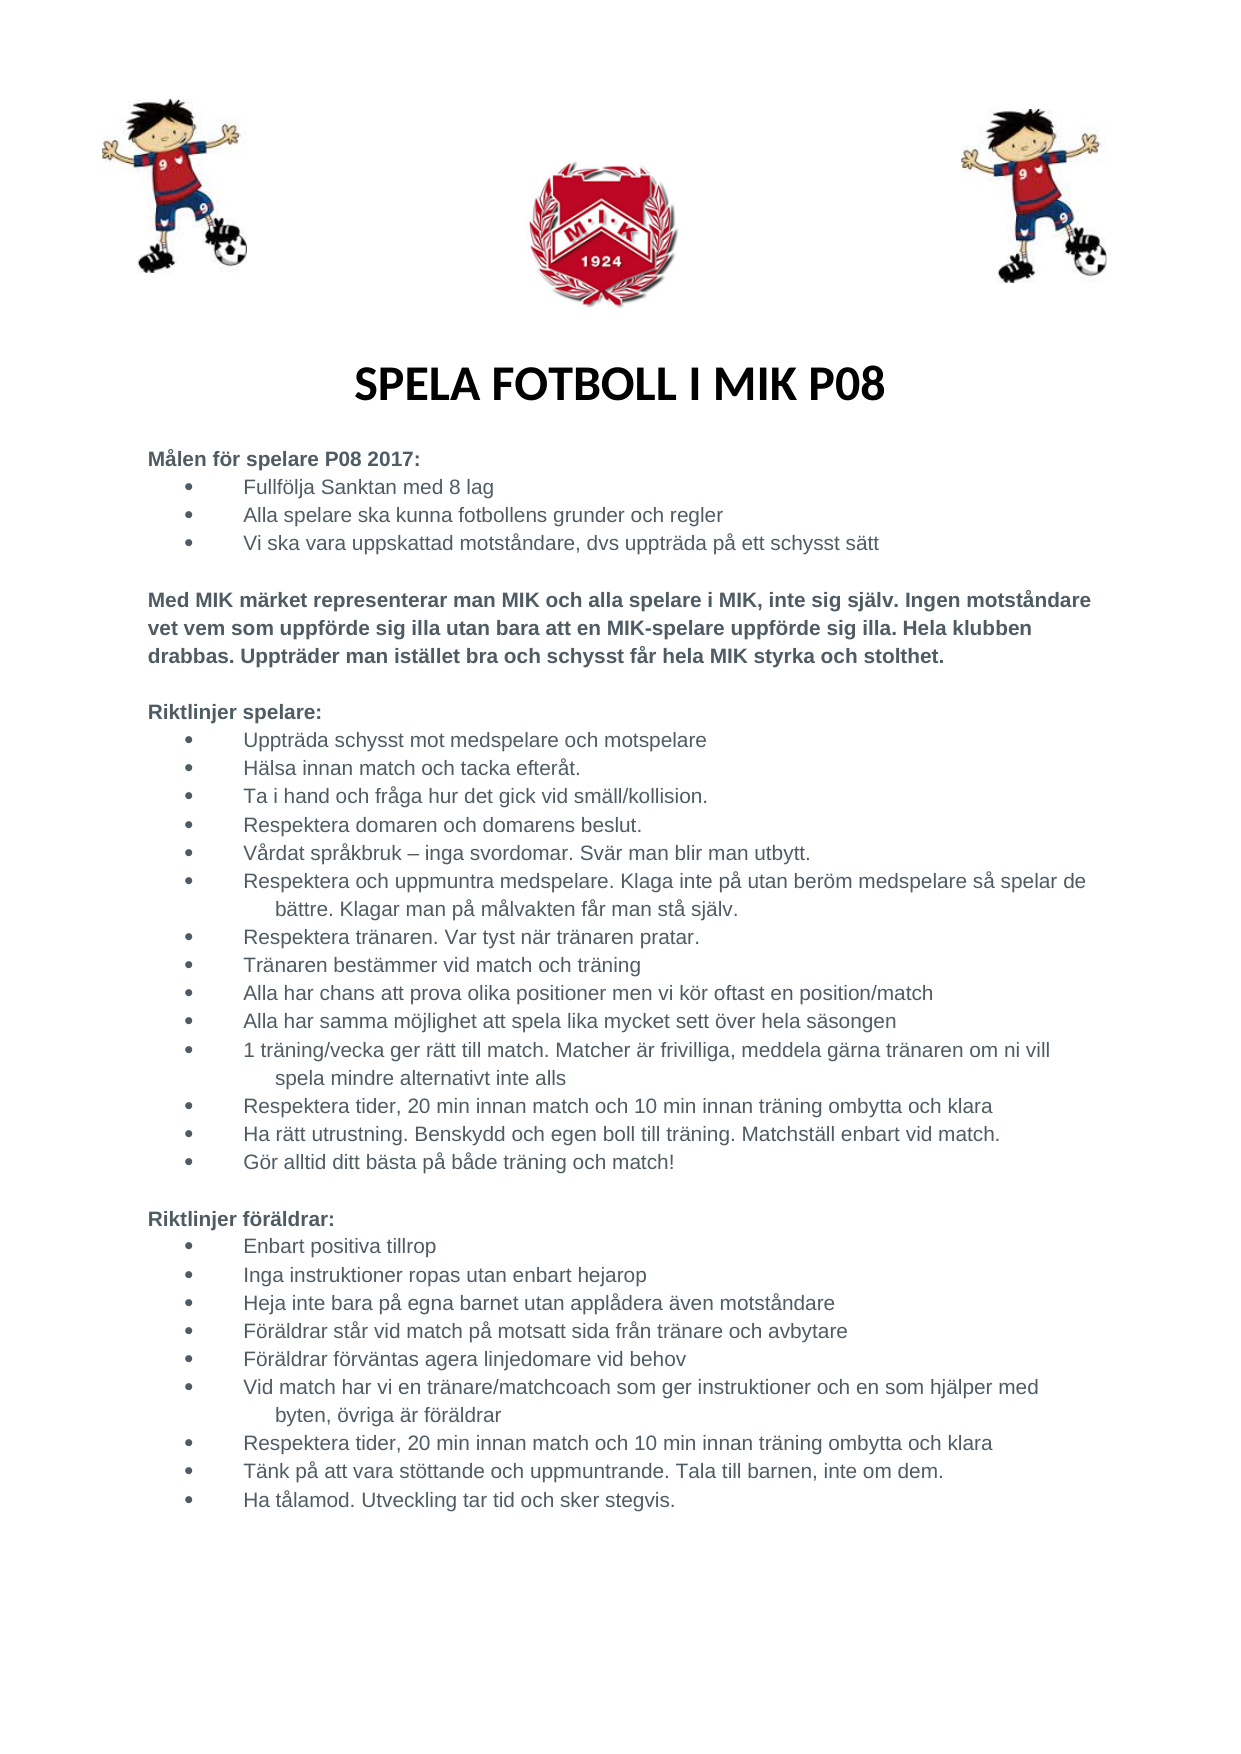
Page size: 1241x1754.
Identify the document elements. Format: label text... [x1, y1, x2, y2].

list Ta i hand och fråga hur det gick vid smäll/kollision. [185, 780, 1093, 808]
list Respektera domaren och domarens beslut. [185, 808, 1093, 837]
list Vid match har vi en tränare/matchcoach som ger instruktioner och en som hjälper med byten, övriga är föräldrar [185, 1371, 1093, 1427]
list Tänk på att vara stöttande och uppmuntrande. Tala till barnen, inte om dem. [185, 1455, 1093, 1483]
text Riktlinjer föräldrar: [148, 1202, 1093, 1230]
list 1 träning/vecka ger rätt till match. Matcher är frivilliga, meddela gärna tränaren om ni vill spela mindre alternativt inte alls [185, 1033, 1093, 1090]
list Respektera tider, 20 min innan match och 10 min innan träning ombytta och klara [185, 1427, 1093, 1455]
list Tränaren bestämmer vid match och träning [185, 949, 1093, 977]
list Vi ska vara uppskattad motståndare, dvs uppträda på ett schysst sätt [185, 527, 1093, 555]
list Föräldrar förväntas agera linjedomare vid behov [185, 1343, 1093, 1371]
list Fullfölja Sanktan med 8 lag [185, 471, 1093, 499]
list Alla spelare ska kunna fotbollens grunder och regler [185, 499, 1093, 527]
text SPELA FOTBOLL I MIK P08 [148, 352, 1093, 413]
list Alla har chans att prova olika positioner men vi kör oftast en position/match [185, 977, 1093, 1005]
picture [517, 147, 692, 322]
list Alla har samma möjlighet att spela lika mycket sett över hela säsongen [185, 1005, 1093, 1033]
list Inga instruktioner ropas utan enbart hejarop [185, 1258, 1093, 1287]
list Respektera tider, 20 min innan match och 10 min innan träning ombytta och klara [185, 1090, 1093, 1118]
list Respektera och uppmuntra medspelare. Klaga inte på utan beröm medspelare så spelar de bättre. Klagar man på målvakten får man stå själv. [185, 865, 1093, 921]
list Hälsa innan match och tacka efteråt. [185, 752, 1093, 780]
picture [961, 109, 1107, 283]
list Heja inte bara på egna barnet utan applådera även motståndare [185, 1287, 1093, 1315]
list Gör alltid ditt bästa på både träning och match! [185, 1146, 1093, 1174]
list Enbart positiva tillrop [185, 1230, 1093, 1258]
list Föräldrar står vid match på motsatt sida från tränare och avbytare [185, 1315, 1093, 1343]
list Ha rätt utrustning. Benskydd och egen boll till träning. Matchställ enbart vid match. [185, 1118, 1093, 1146]
text Riktlinjer spelare: [148, 696, 1093, 724]
list Uppträda schysst mot medspelare och motspelare [185, 724, 1093, 752]
picture [102, 99, 247, 273]
text Med MIK märket representerar man MIK och alla spelare i MIK, inte sig själv. Ingen motståndare vet vem som uppförde sig illa utan bara att en MIK-spelare uppförde sig illa. Hela klubben drabbas. Uppträder man istället bra och schysst får hela MIK styrka och stolthet. [148, 583, 1093, 668]
list Vårdat språkbruk – inga svordomar. Svär man blir man utbytt. [185, 837, 1093, 865]
list Ha tålamod. Utveckling tar tid och sker stegvis. [185, 1483, 1093, 1512]
list Respektera tränaren. Var tyst när tränaren pratar. [185, 921, 1093, 949]
text Målen för spelare P08 2017: [148, 443, 1093, 471]
